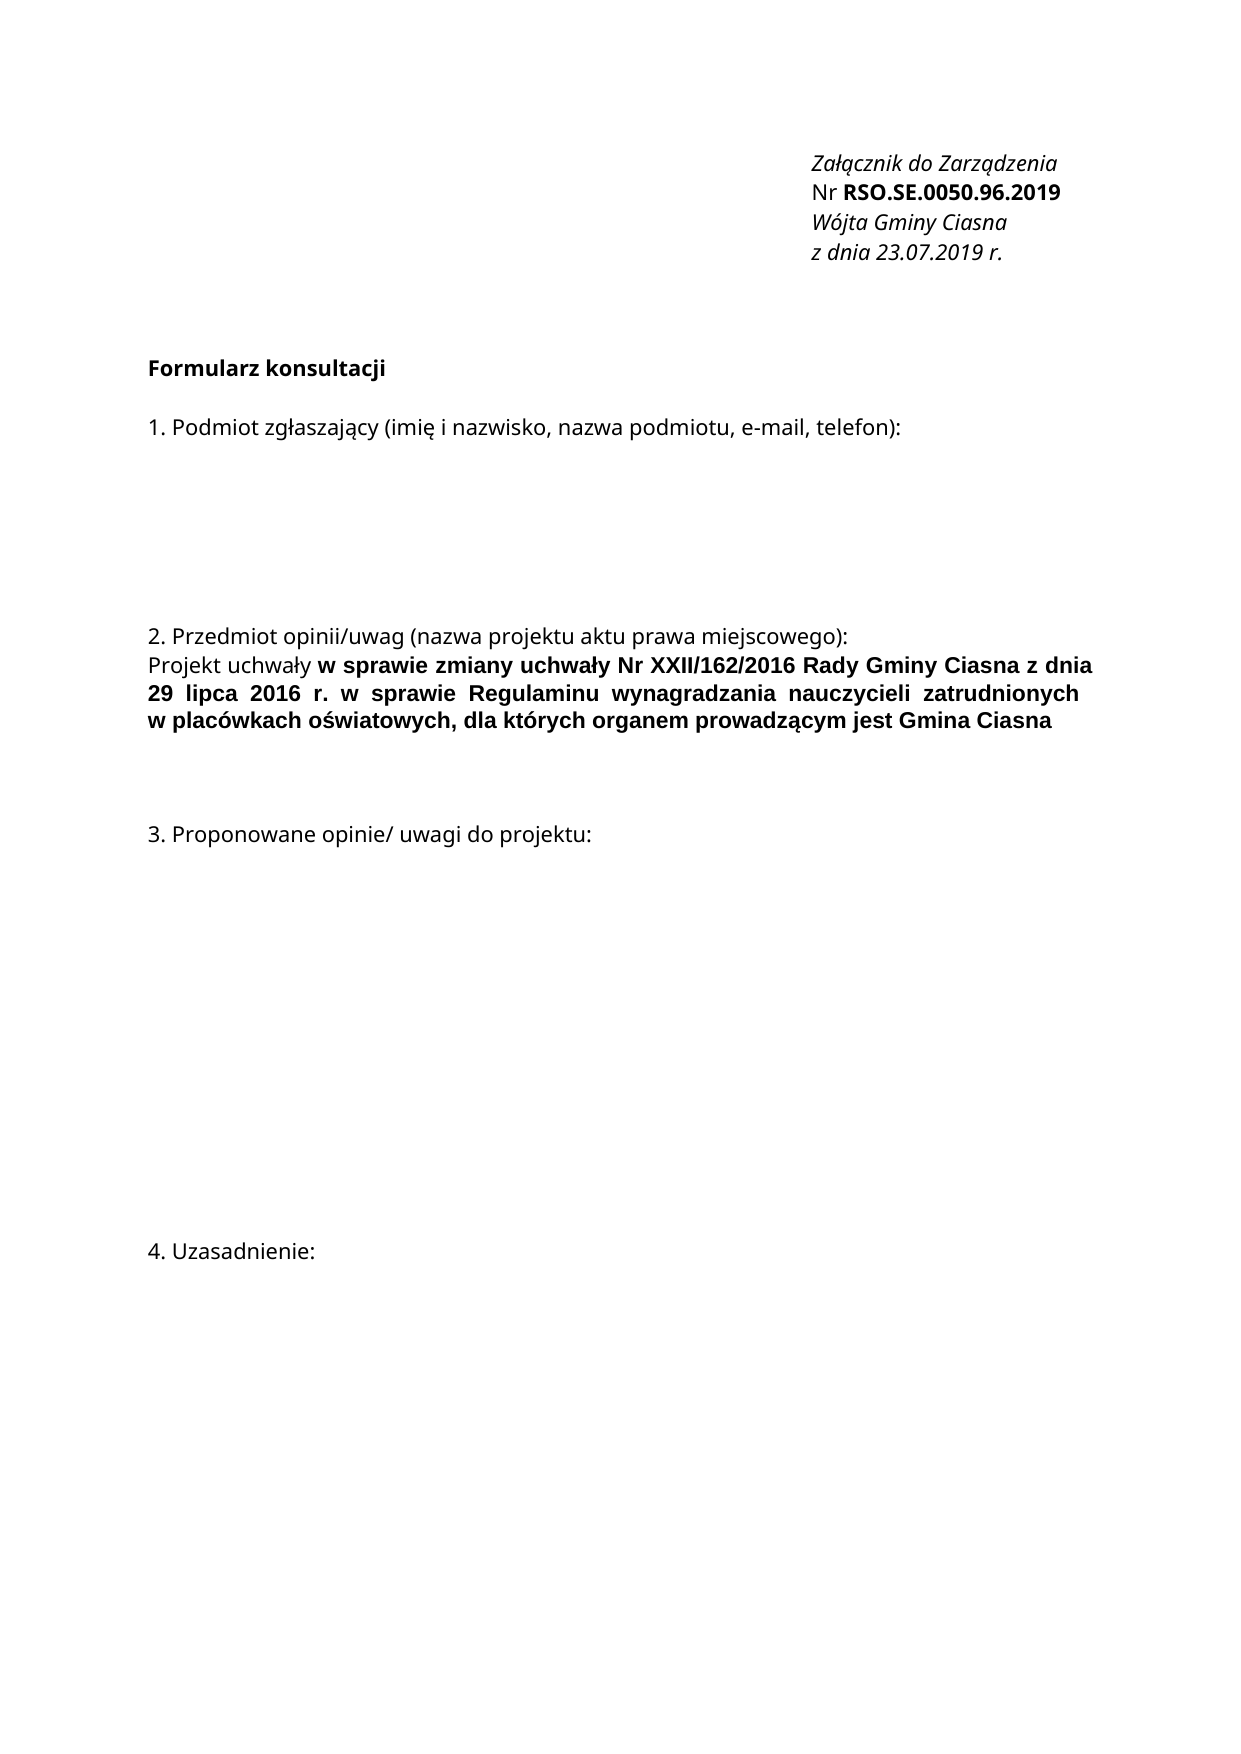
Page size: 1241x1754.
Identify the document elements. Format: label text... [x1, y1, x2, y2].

text Formularz konsultacji [148, 353, 1093, 382]
text Projekt uchwały w sprawie zmiany uchwały Nr XXII/162/2016 Rady Gminy Ciasna z dnia 29 lipca 2016 r. w sprawie Regulaminu wynagradzania nauczycieli zatrudnionych w placówkach oświatowych, dla których organem prowadzącym jest Gmina Ciasna [148, 651, 1093, 733]
text 2. Przedmiot opinii/uwag (nazwa projektu aktu prawa miejscowego): [148, 621, 1093, 651]
text 4. Uzasadnienie: [148, 1236, 1093, 1266]
text Załącznik do Zarządzenia [811, 148, 1093, 177]
text 1. Podmiot zgłaszający (imię i nazwisko, nazwa podmiotu, e-mail, telefon): [148, 412, 1093, 442]
text 3. Proponowane opinie/ uwagi do projektu: [148, 819, 1093, 849]
text Nr RSO.SE.0050.96.2019 [738, 177, 1093, 207]
text Wójta Gminy Ciasna [738, 207, 1093, 237]
text z dnia 23.07.2019 r. [738, 237, 1093, 267]
